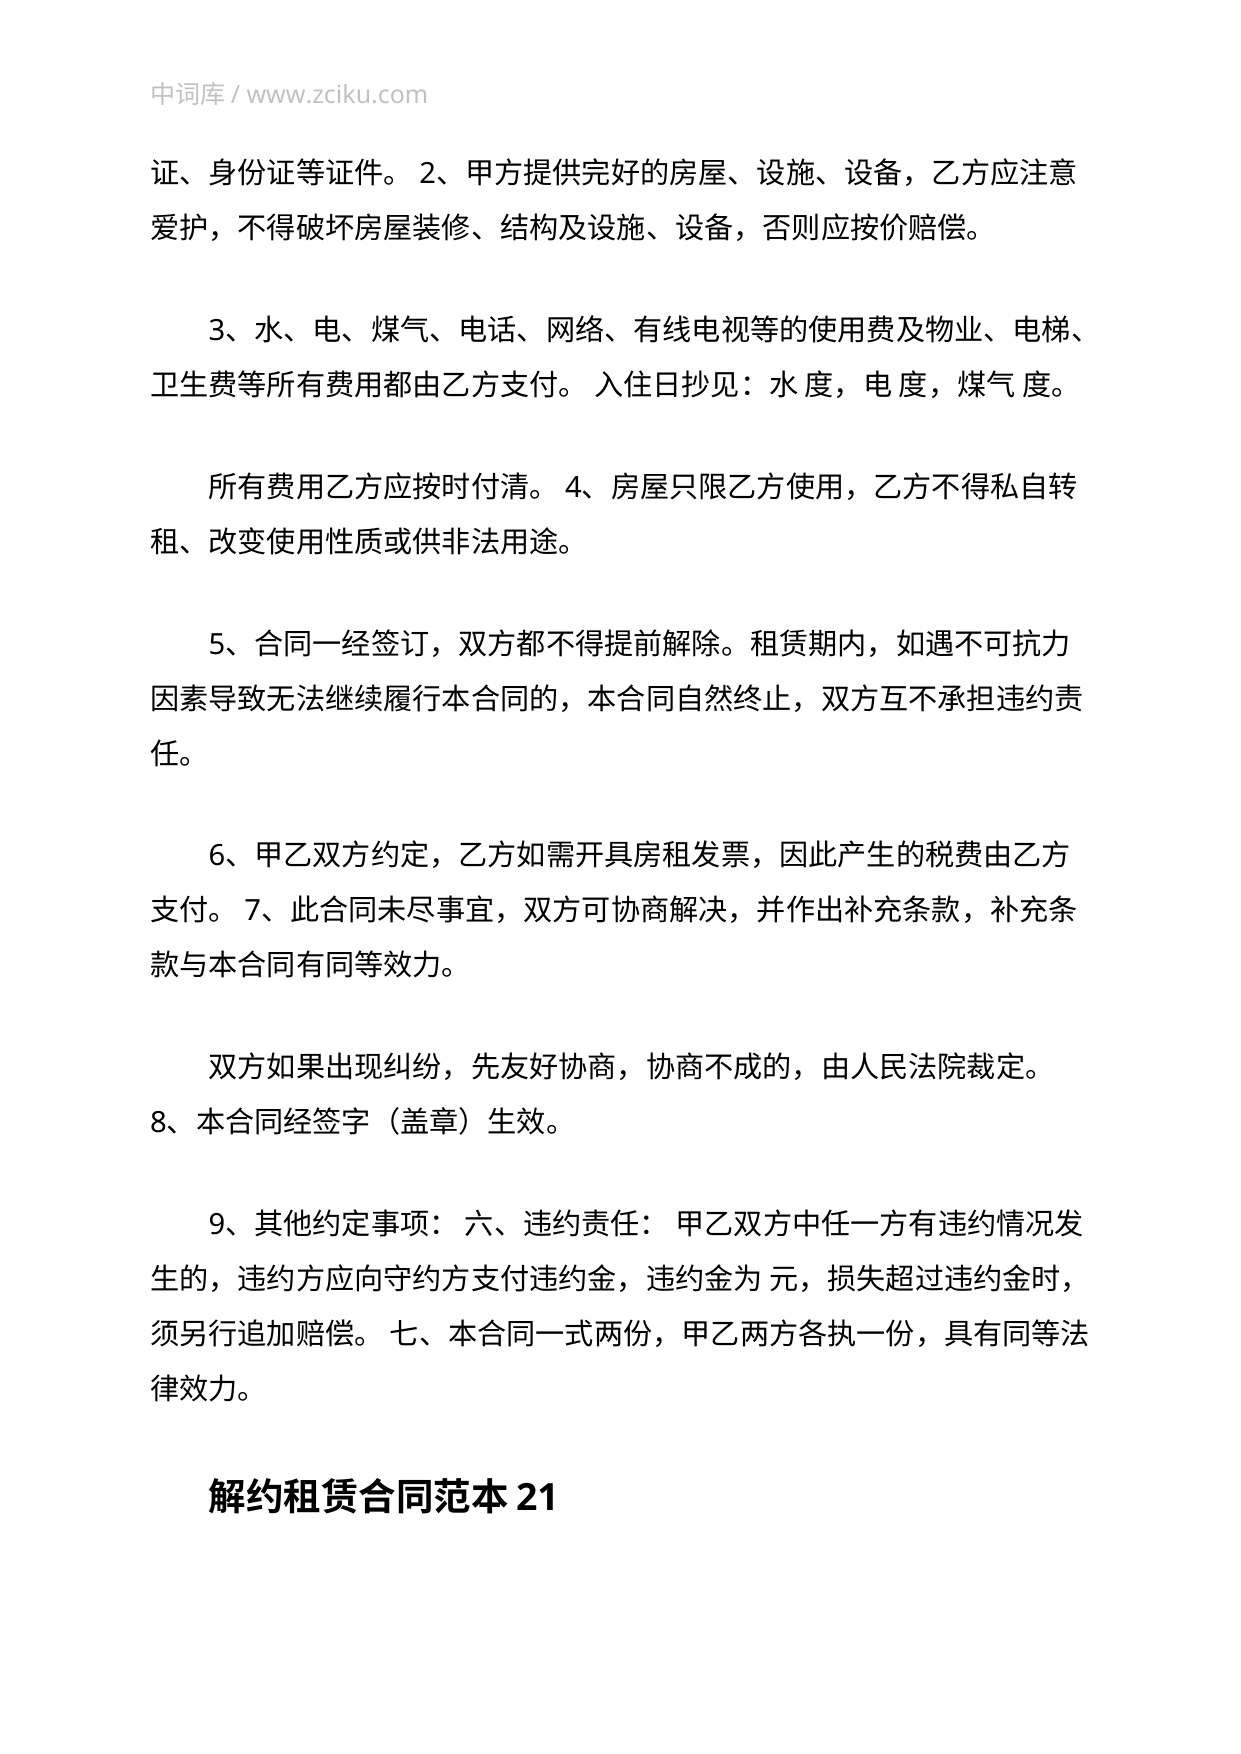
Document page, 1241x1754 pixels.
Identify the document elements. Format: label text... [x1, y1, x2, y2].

text 解约租赁合同范本21 [150, 1467, 1090, 1522]
text 9、其他约定事项： 六、违约责任： 甲乙双方中任一方有违约情况发生的，违约方应向守约方支付违约金，违约金为 元，损失超过违约金时，须另行追加赔偿。 七、本合同一式两份，甲乙两方各执一份，具有同等法律效力。 [150, 1201, 1090, 1408]
text 6、甲乙双方约定，乙方如需开具房租发票，因此产生的税费由乙方支付。 7、此合同未尽事宜，双方可协商解决，并作出补充条款，补充条款与本合同有同等效力。 [150, 832, 1090, 984]
text 3、水、电、煤气、电话、网络、有线电视等的使用费及物业、电梯、卫生费等所有费用都由乙方支付。 入住日抄见：水 度，电 度，煤气 度。 [150, 307, 1090, 404]
text 所有费用乙方应按时付清。 4、房屋只限乙方使用，乙方不得私自转租、改变使用性质或供非法用途。 [150, 463, 1090, 561]
text 双方如果出现纠纷，先友好协商，协商不成的，由人民法院裁定。 8、本合同经签字（盖章）生效。 [150, 1044, 1090, 1141]
text 5、合同一经签订，双方都不得提前解除。租赁期内，如遇不可抗力因素导致无法继续履行本合同的，本合同自然终止，双方互不承担违约责任。 [150, 620, 1090, 772]
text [150, 150, 1090, 247]
